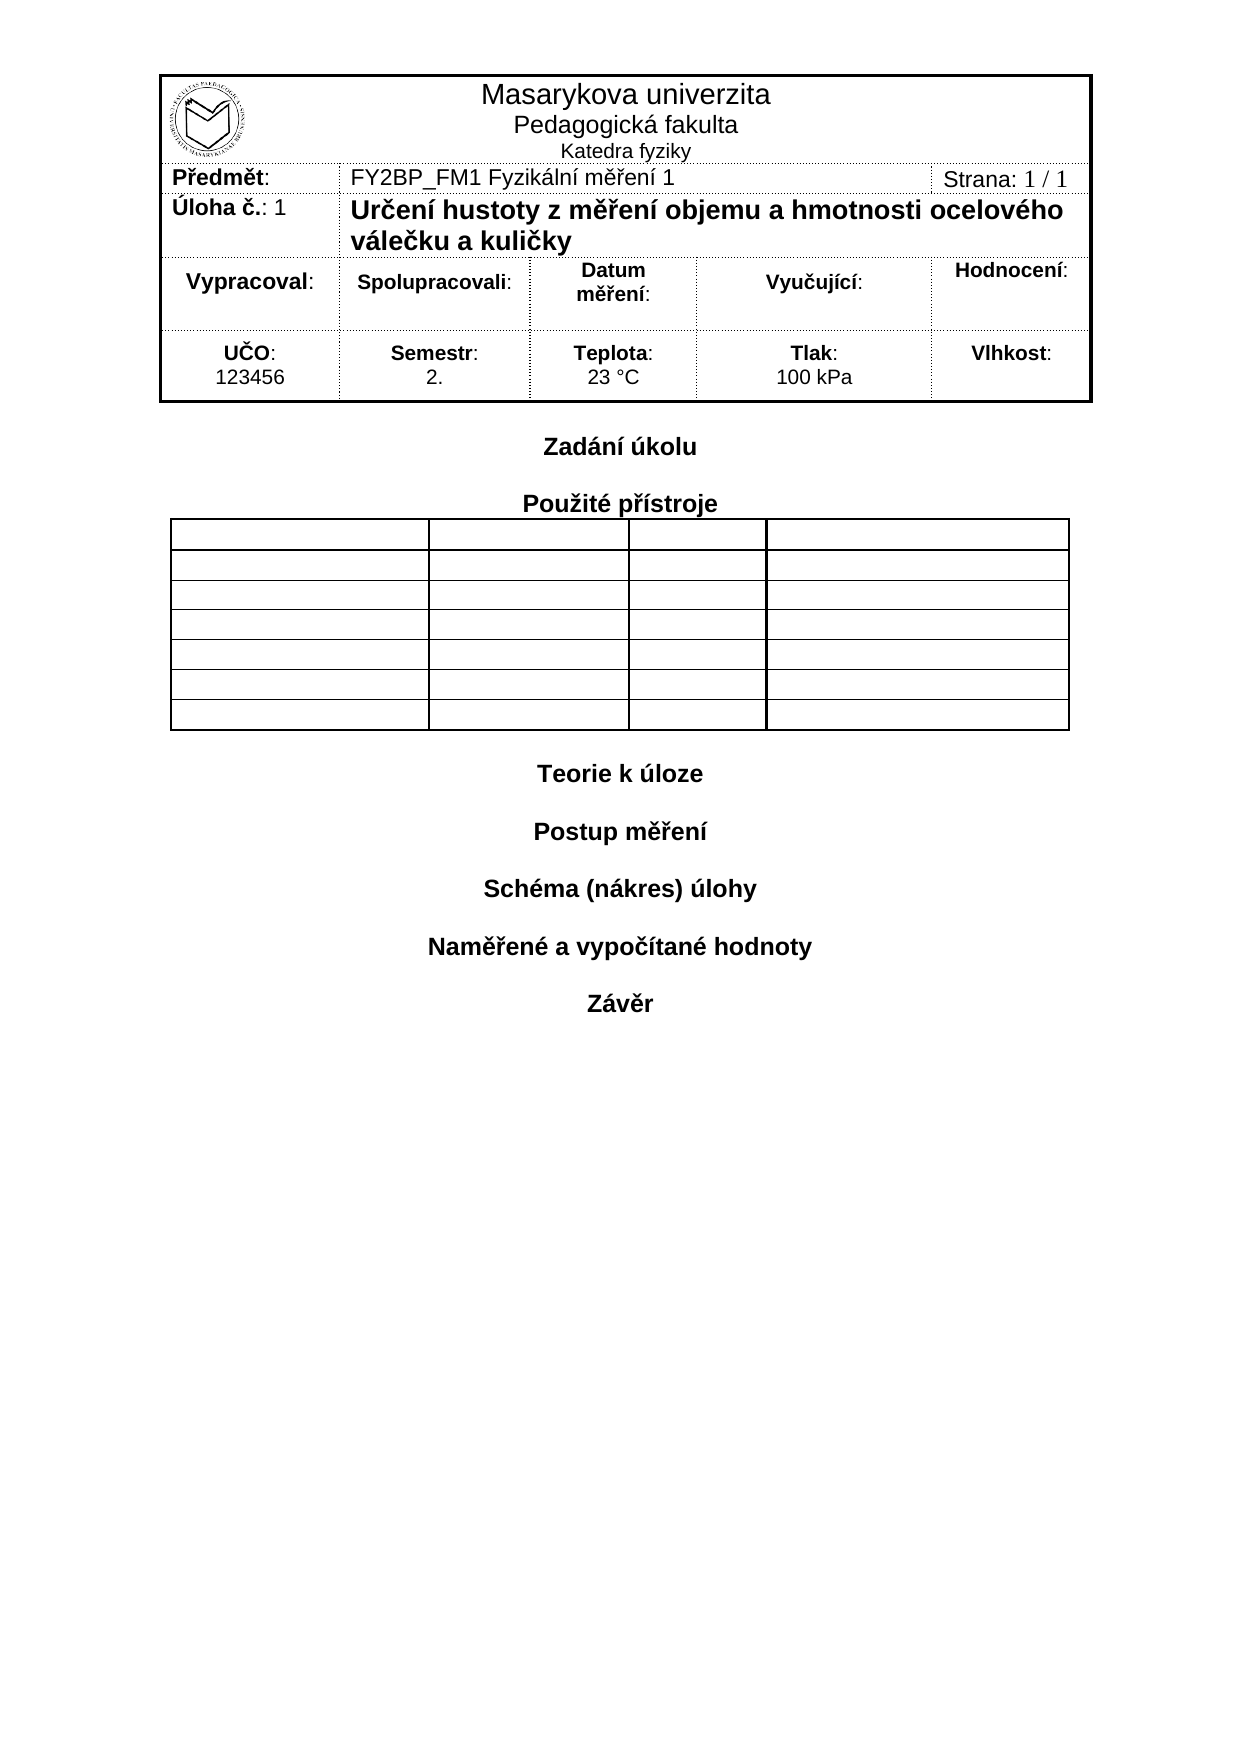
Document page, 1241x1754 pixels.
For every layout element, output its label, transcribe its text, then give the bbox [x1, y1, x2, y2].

table_header [172, 520, 428, 549]
table_cell [172, 640, 428, 669]
text Teorie k úloze [148, 759, 1092, 788]
table_header [630, 520, 765, 549]
table_cell [768, 581, 1068, 609]
table_cell [430, 581, 628, 609]
table_header [768, 520, 1068, 549]
table_cell [630, 700, 765, 728]
table_cell [172, 581, 428, 609]
table_cell [172, 670, 428, 699]
text Použité přístroje [148, 489, 1092, 518]
table_cell [768, 640, 1068, 669]
text Postup měření [148, 817, 1092, 846]
table_cell [630, 581, 765, 609]
table_cell [630, 670, 765, 699]
text Závěr [148, 989, 1092, 1018]
table_cell [768, 610, 1068, 639]
table_cell [430, 670, 628, 699]
table_cell [172, 700, 428, 728]
picture [169, 82, 245, 157]
table_cell [630, 551, 765, 579]
table_cell [430, 551, 628, 579]
table_cell [172, 610, 428, 639]
text Zadání úkolu [148, 432, 1092, 460]
table_header [430, 520, 628, 549]
table_cell [630, 640, 765, 669]
table_cell [768, 700, 1068, 728]
table_cell [430, 640, 628, 669]
table_cell [430, 610, 628, 639]
table_cell [768, 551, 1068, 579]
table_cell [172, 551, 428, 579]
text Naměřené a vypočítané hodnoty [148, 932, 1092, 961]
table_cell [630, 610, 765, 639]
table_cell [768, 670, 1068, 699]
table_cell [430, 700, 628, 728]
text Schéma (nákres) úlohy [148, 874, 1092, 903]
